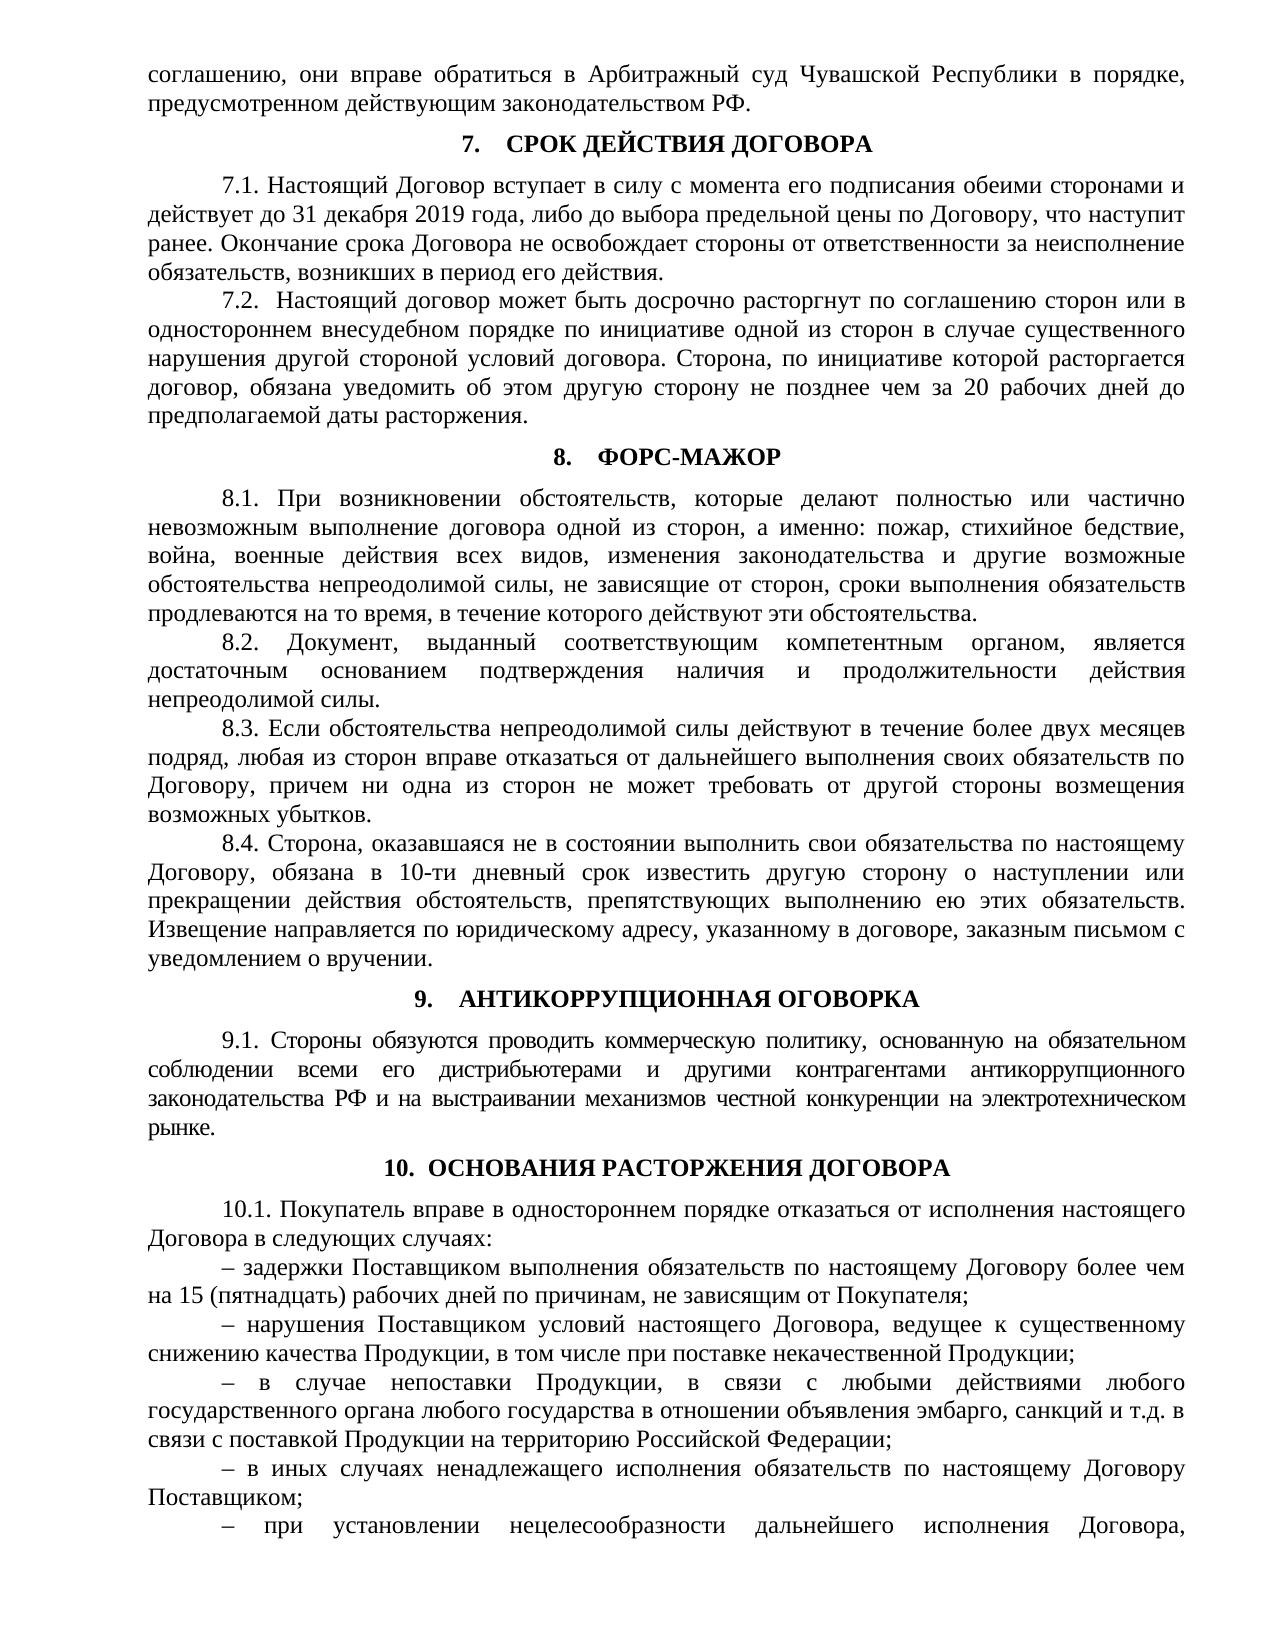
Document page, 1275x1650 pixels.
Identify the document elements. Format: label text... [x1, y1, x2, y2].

list СРОК ДЕЙСТВИЯ ДОГОВОРА [148, 129, 1186, 158]
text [148, 1510, 1186, 1539]
text 8.3. Если обстоятельства непреодолимой силы действуют в течение более двух месяцев подряд, любая из сторон вправе отказаться от дальнейшего выполнения своих обязательств по Договору, причем ни одна из сторон не может требовать от другой стороны возмещения возможных убытков. [148, 713, 1186, 828]
text – в случае непоставки Продукции, в связи с любыми действиями любого государственного органа любого государства в отношении объявления эмбарго, санкций и т.д. в связи с поставкой Продукции на территорию Российской Федерации; [148, 1367, 1186, 1453]
list ОСНОВАНИЯ РАСТОРЖЕНИЯ ДОГОВОРА [148, 1153, 1186, 1182]
text 8.2. Документ, выданный соответствующим компетентным органом, является достаточным основанием подтверждения наличия и продолжительности действия непреодолимой силы. [148, 627, 1186, 713]
text – задержки Поставщиком выполнения обязательств по настоящему Договору более чем на 15 (пятнадцать) рабочих дней по причинам, не зависящим от Покупателя; [148, 1252, 1186, 1309]
text 8.4. Сторона, оказавшаяся не в состоянии выполнить свои обязательства по настоящему Договору, обязана в 10-ти дневный срок известить другую сторону о наступлении или прекращении действия обстоятельств, препятствующих выполнению ею этих обязательств. Извещение направляется по юридическому адресу, указанному в договоре, заказным письмом с уведомлением о вручении. [148, 828, 1186, 972]
text 9.1. Стороны обязуются проводить коммерческую политику, основанную на обязательном соблюдении всеми его дистрибьютерами и другими контрагентами антикоррупционного законодательства РФ и на выстраивании механизмов честной конкуренции на электротехническом рынке. [148, 1025, 1186, 1140]
text 7.1. Настоящий Договор вступает в силу с момента его подписания обеими сторонами и действует до 31 декабря 2019 года, либо до выбора предельной цены по Договору, что наступит ранее. Окончание срока Договора не освобождает стороны от ответственности за неисполнение обязательств, возникших в период его действия. [148, 170, 1186, 285]
text – нарушения Поставщиком условий настоящего Договора, ведущее к существенному снижению качества Продукции, в том числе при поставке некачественной Продукции; [148, 1309, 1186, 1367]
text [148, 59, 1186, 117]
text 7.2. Настоящий договор может быть досрочно расторгнут по соглашению сторон или в одностороннем внесудебном порядке по инициативе одной из сторон в случае существенного нарушения другой стороной условий договора. Сторона, по инициативе которой расторгается договор, обязана уведомить об этом другую сторону не позднее чем за 20 рабочих дней до предполагаемой даты расторжения. [148, 285, 1186, 429]
list ФОРС-МАЖОР [148, 442, 1186, 470]
text 10.1. Покупатель вправе в одностороннем порядке отказаться от исполнения настоящего Договора в следующих случаях: [148, 1194, 1186, 1252]
text – в иных случаях ненадлежащего исполнения обязательств по настоящему Договору Поставщиком; [148, 1453, 1186, 1510]
list АНТИКОРРУПЦИОННАЯ ОГОВОРКА [148, 984, 1186, 1013]
text 8.1. При возникновении обстоятельств, которые делают полностью или частично невозможным выполнение договора одной из сторон, а именно: пожар, стихийное бедствие, война, военные действия всех видов, изменения законодательства и другие возможные обстоятельства непреодолимой силы, не зависящие от сторон, сроки выполнения обязательств продлеваются на то время, в течение которого действуют эти обстоятельства. [148, 483, 1186, 627]
